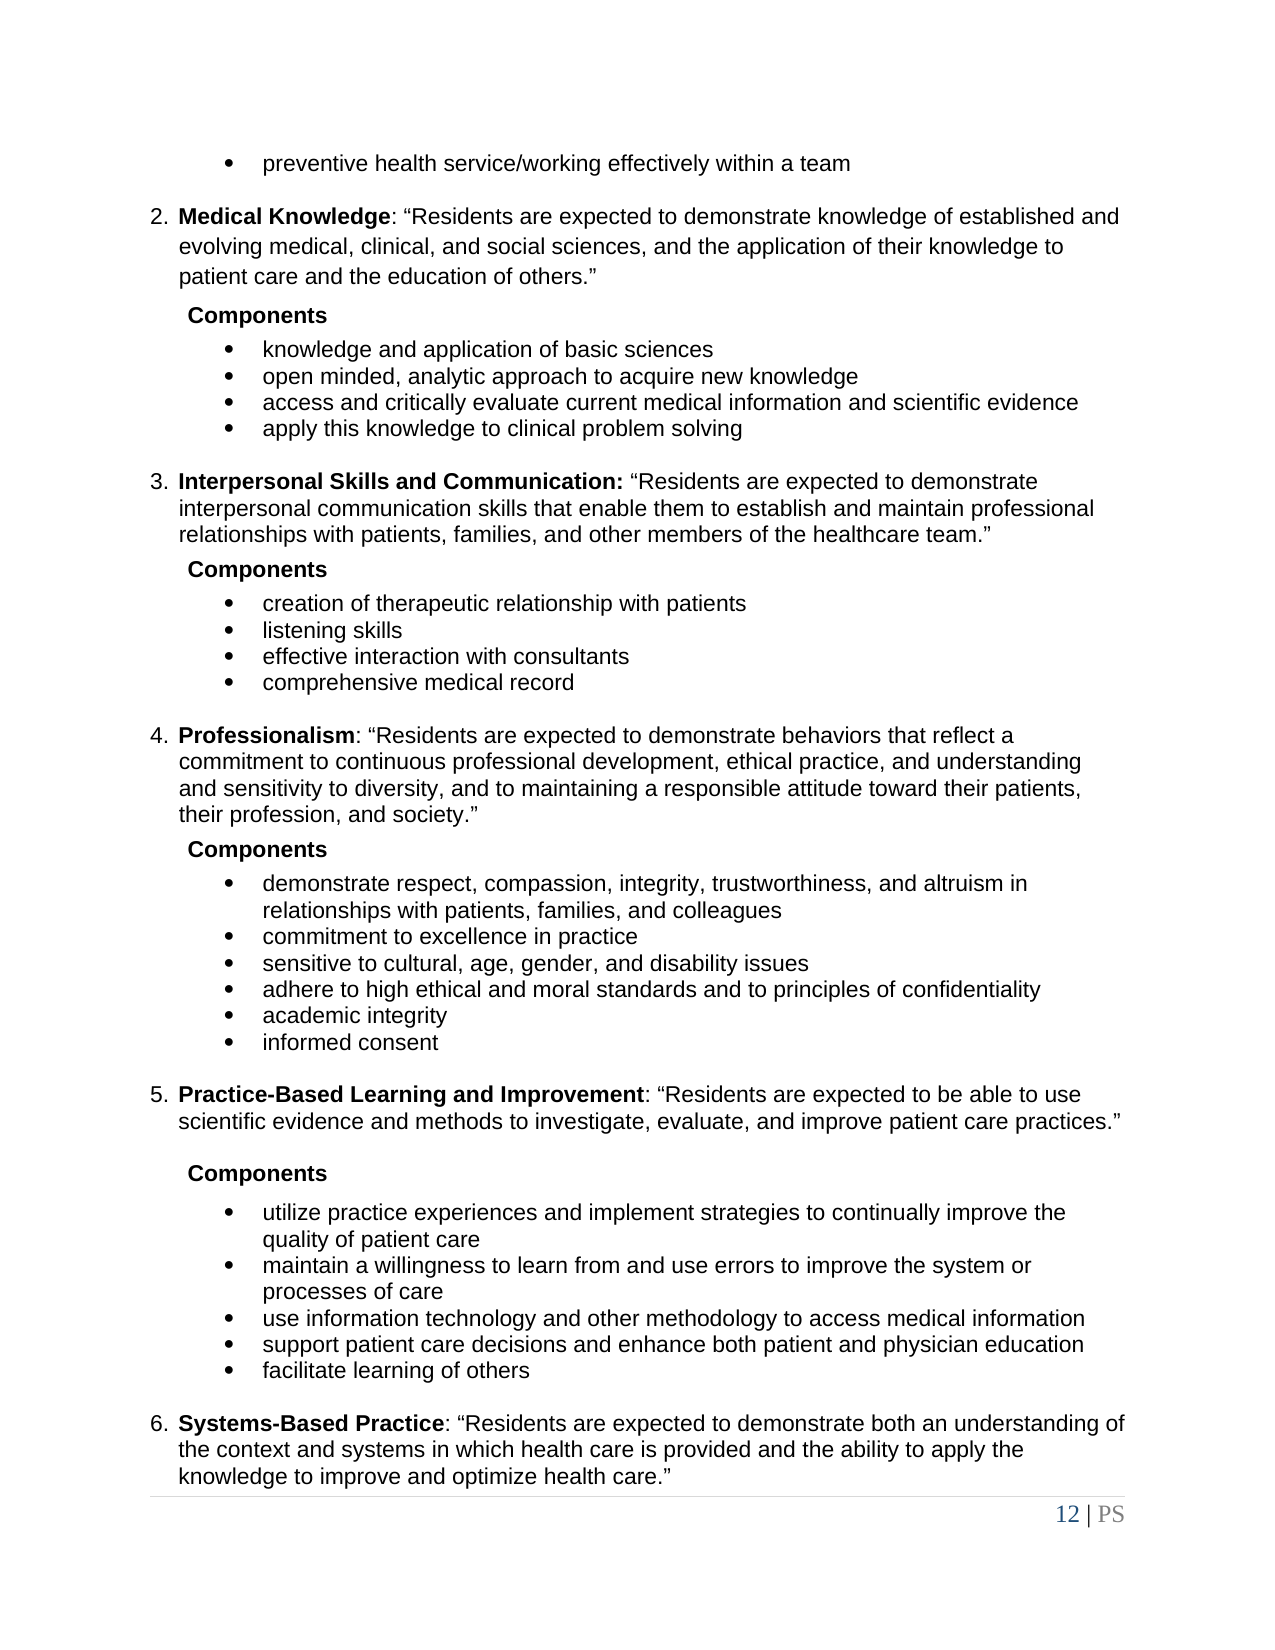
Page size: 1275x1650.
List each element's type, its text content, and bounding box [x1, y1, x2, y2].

list listening skills [225, 617, 1125, 643]
list knowledge and application of basic sciences [225, 336, 1125, 363]
text Components [187, 302, 1125, 328]
list Medical Knowledge: “Residents are expected to demonstrate knowledge of established and evolving medical, clinical, and social sciences, and the application of their knowledge to patient care and the education of others.” [150, 203, 1125, 289]
list facilitate learning of others [225, 1357, 1125, 1384]
text Components [187, 1160, 1125, 1187]
text Components [187, 836, 1125, 862]
list adhere to high ethical and moral standards and to principles of confidentiality [225, 976, 1125, 1002]
list Professionalism: “Residents are expected to demonstrate behaviors that reflect a commitment to continuous professional development, ethical practice, and understanding and sensitivity to diversity, and to maintaining a responsible attitude toward their patients, their profession, and society.” [150, 722, 1125, 827]
list apply this knowledge to clinical problem solving [225, 415, 1125, 442]
list comprehensive medical record [225, 669, 1125, 696]
list sensitive to cultural, age, gender, and disability issues [225, 949, 1125, 976]
list access and critically evaluate current medical information and scientific evidence [225, 389, 1125, 415]
list academic integrity [225, 1002, 1125, 1028]
list Practice-Based Learning and Improvement: “Residents are expected to be able to use scientific evidence and methods to investigate, evaluate, and improve patient care practices.” [150, 1081, 1125, 1134]
list demonstrate respect, compassion, integrity, trustworthiness, and altruism in relationships with patients, families, and colleagues [225, 870, 1125, 923]
list preventive health service/working effectively within a team [225, 150, 1125, 176]
list effective interaction with consultants [225, 643, 1125, 669]
list informed consent [225, 1028, 1125, 1055]
list maintain a willingness to learn from and use errors to improve the system or processes of care [225, 1252, 1125, 1304]
list Interpersonal Skills and Communication: “Residents are expected to demonstrate interpersonal communication skills that enable them to establish and maintain professional relationships with patients, families, and other members of the healthcare team.” [150, 468, 1125, 547]
list support patient care decisions and enhance both patient and physician education [225, 1331, 1125, 1357]
text Components [187, 556, 1125, 582]
list open minded, analytic approach to acquire new knowledge [225, 363, 1125, 389]
list Systems-Based Practice: “Residents are expected to demonstrate both an understanding of the context and systems in which health care is provided and the ability to apply the knowledge to improve and optimize health care.” [150, 1410, 1125, 1489]
list utilize practice experiences and implement strategies to continually improve the quality of patient care [225, 1199, 1125, 1252]
list creation of therapeutic relationship with patients [225, 590, 1125, 617]
list use information technology and other methodology to access medical information [225, 1304, 1125, 1331]
list commitment to excellence in practice [225, 923, 1125, 949]
